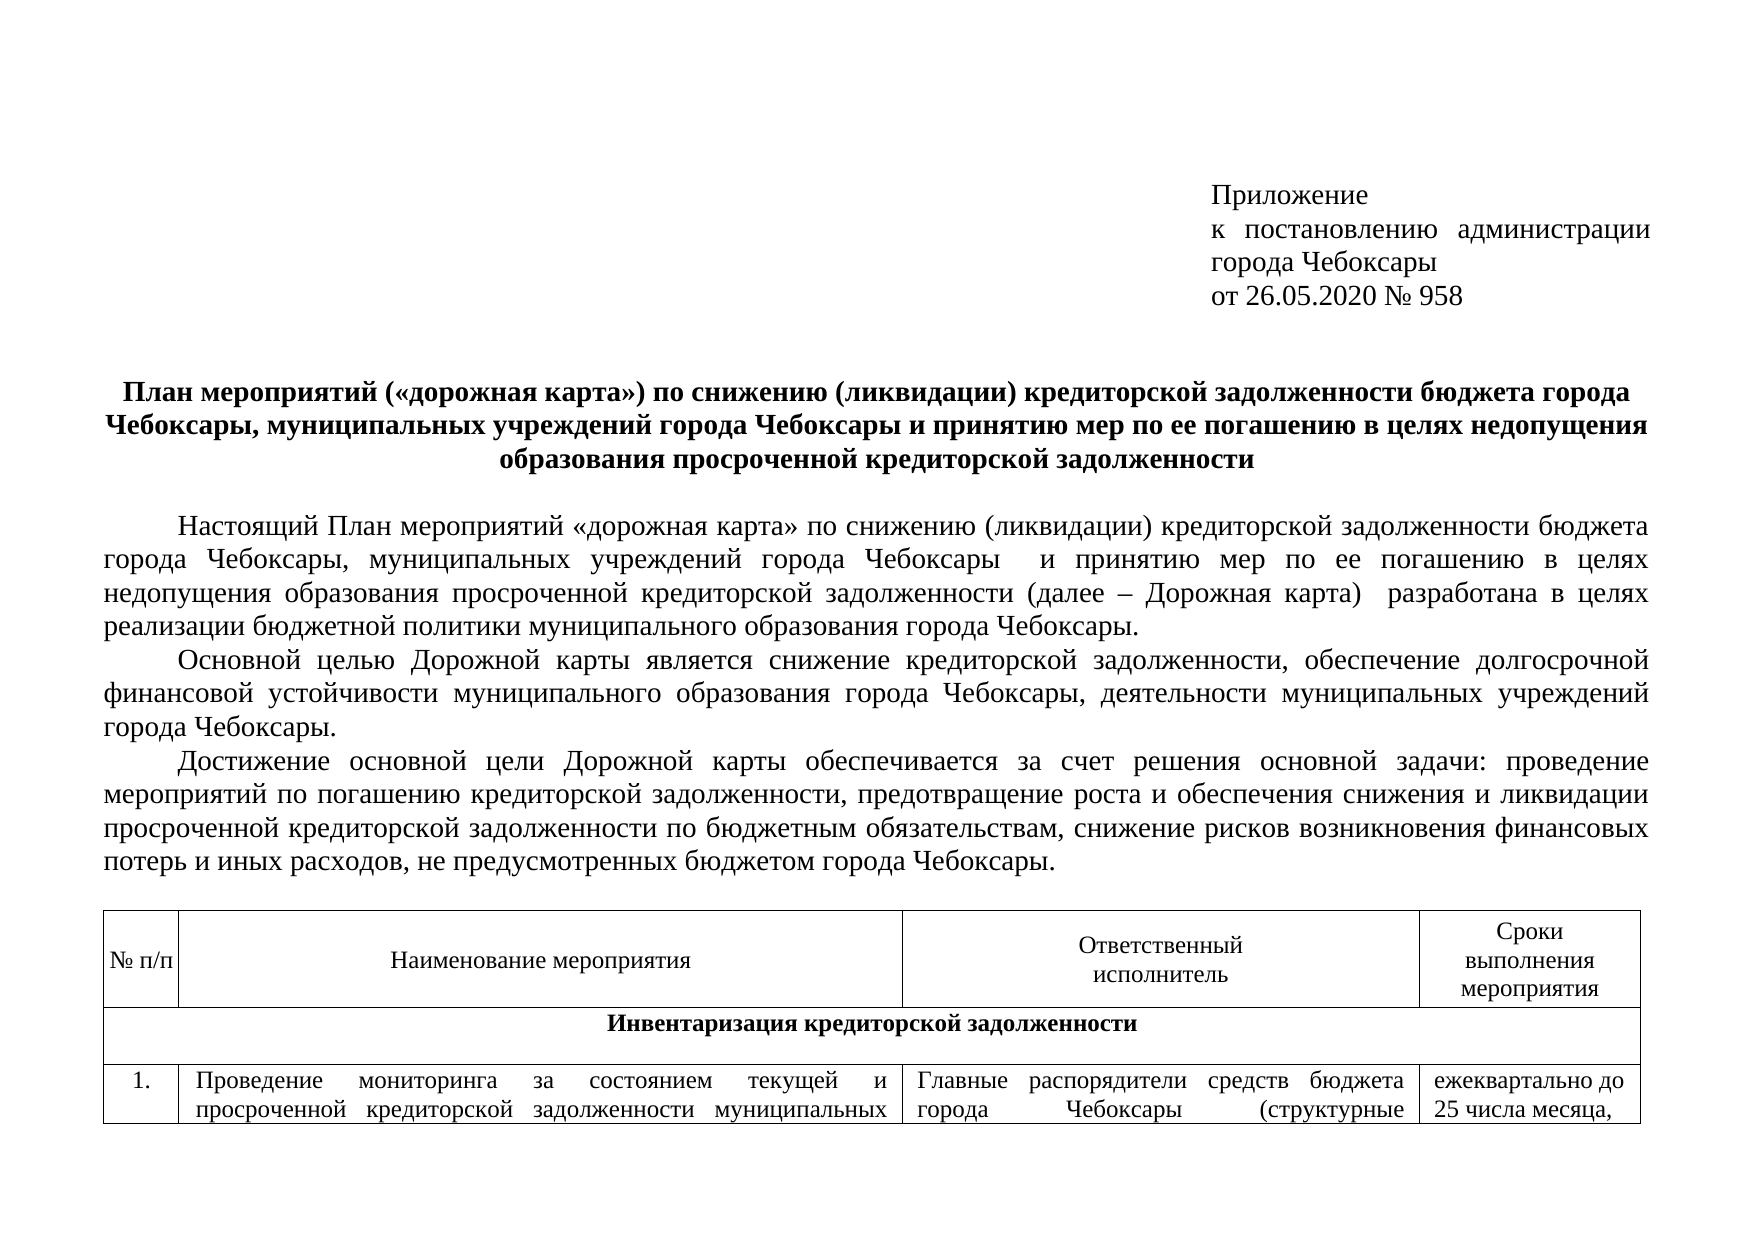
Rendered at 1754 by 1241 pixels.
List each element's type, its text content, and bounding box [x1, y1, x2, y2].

text Основной целью Дорожной карты является снижение кредиторской задолженности, обеспечение долгосрочной финансовой устойчивости муниципального образования города Чебоксары, деятельности муниципальных учреждений города Чебоксары. [103, 642, 1651, 743]
text План мероприятий («дорожная карта») по снижению (ликвидации) кредиторской задолженности бюджета города Чебоксары, муниципальных учреждений города Чебоксары и принятию мер по ее погашению в целях недопущения образования просроченной кредиторской задолженности [103, 374, 1651, 474]
text Достижение основной цели Дорожной карты обеспечивается за счет решения основной задачи: проведение мероприятий по погашению кредиторской задолженности, предотвращение роста и обеспечения снижения и ликвидации просроченной кредиторской задолженности по бюджетным обязательствам, снижение рисков возникновения финансовых потерь и иных расходов, не предусмотренных бюджетом города Чебоксары. [103, 743, 1651, 877]
text Приложение [1211, 177, 1651, 211]
text от 26.05.2020 № 958 [1211, 278, 1651, 311]
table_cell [1420, 1065, 1640, 1123]
text Настоящий План мероприятий «дорожная карта» по снижению (ликвидации) кредиторской задолженности бюджета города Чебоксары, муниципальных учреждений города Чебоксары и принятию мер по ее погашению в целях недопущения образования просроченной кредиторской задолженности (далее – Дорожная карта) разработана в целях реализации бюджетной политики муниципального образования города Чебоксары. [103, 508, 1651, 642]
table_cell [903, 1065, 1419, 1123]
table_header Сроки выполнения мероприятия [1420, 911, 1640, 1007]
text к постановлению администрации города Чебоксары [1211, 211, 1651, 278]
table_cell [179, 1065, 902, 1123]
table_cell 1. [104, 1065, 178, 1123]
table_header Наименование мероприятия [179, 911, 902, 1007]
table_header Ответственный исполнитель [903, 911, 1419, 1007]
table_cell Инвентаризация кредиторской задолженности [104, 1008, 1640, 1064]
table_header № п/п [104, 911, 178, 1007]
